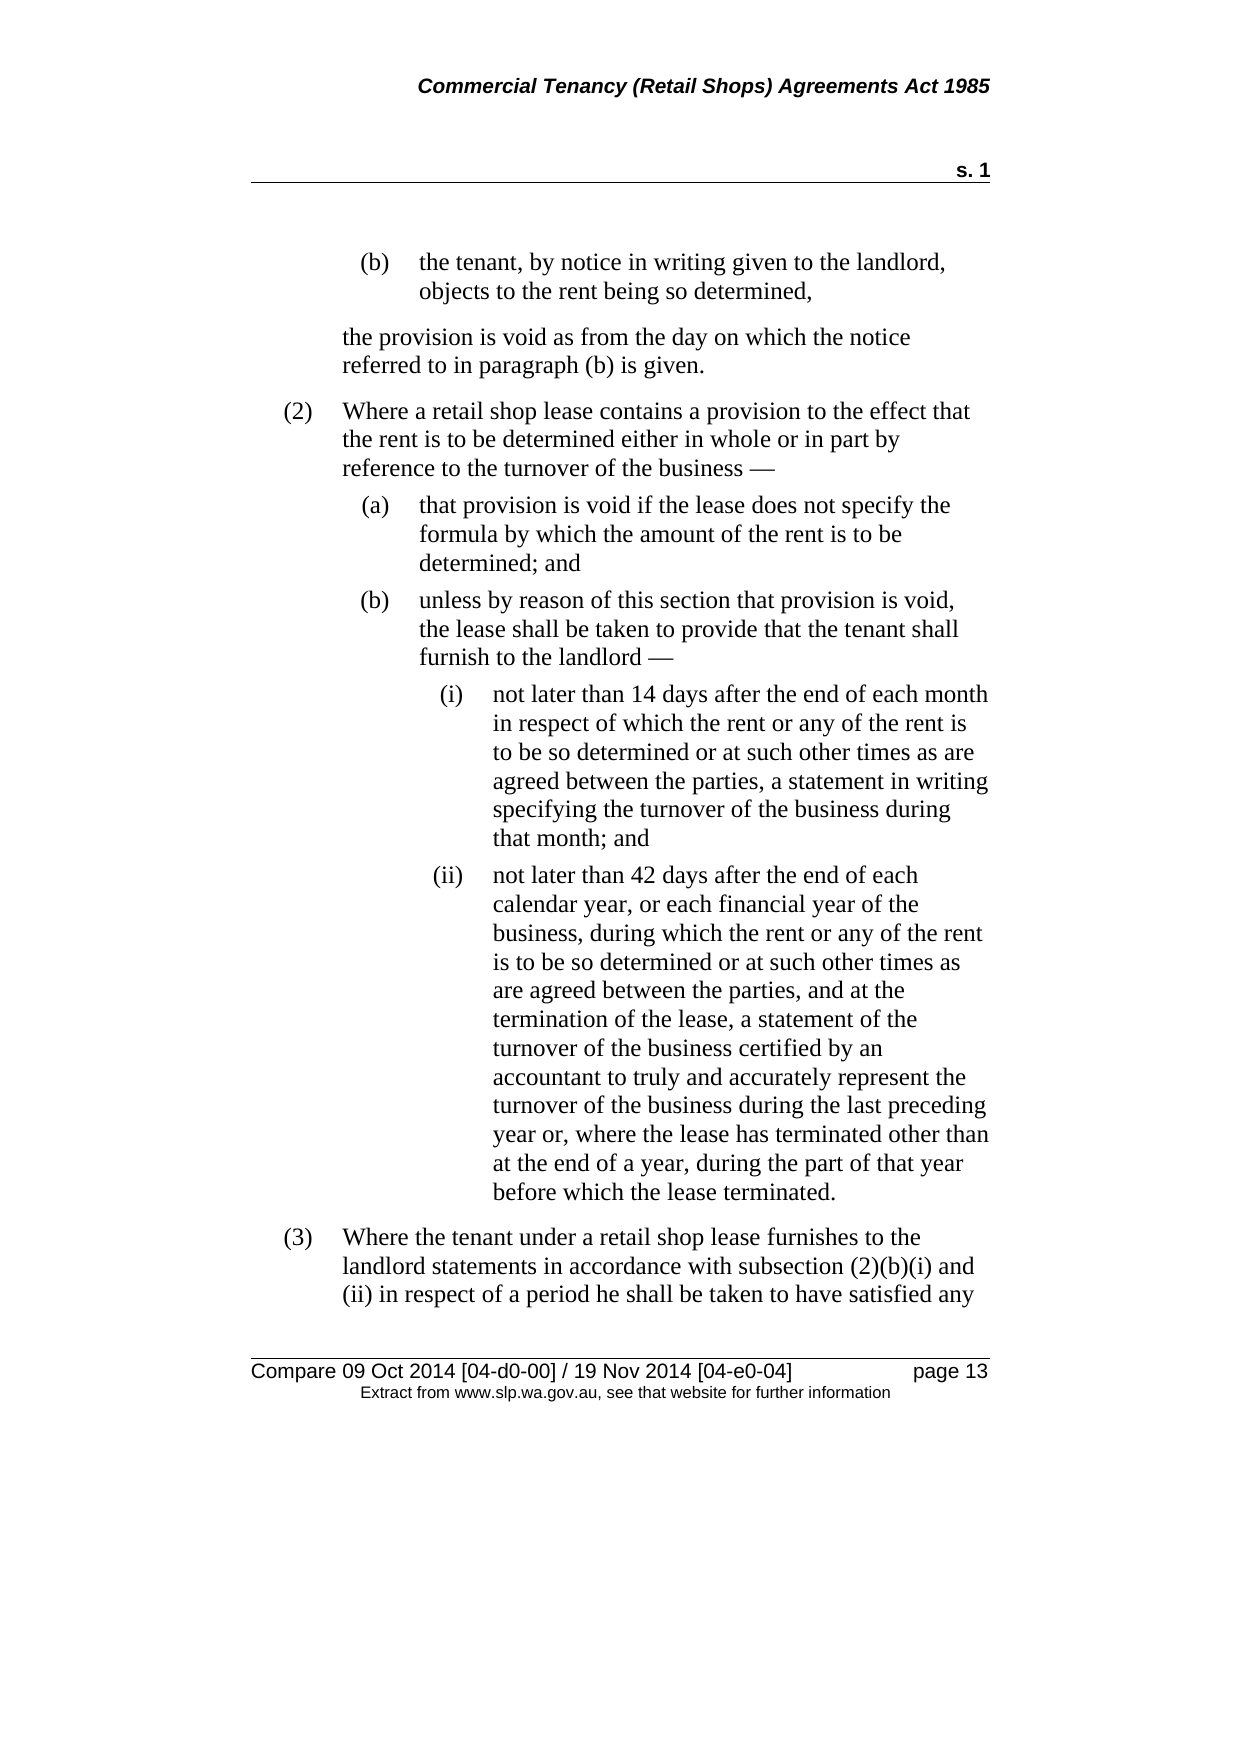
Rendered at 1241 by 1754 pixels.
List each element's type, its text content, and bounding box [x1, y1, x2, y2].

text the provision is void as from the day on which the notice referred to in paragraph (b) is given. [251, 322, 990, 379]
text (b) unless by reason of this section that provision is void, the lease shall be taken to provide that the tenant shall furnish to the landlord — [251, 585, 990, 671]
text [251, 1222, 990, 1308]
text (ii) not later than 42 days after the end of each calendar year, or each financial year of the business, during which the rent or any of the rent is to be so determined or at such other times as are agreed between the parties, and at the termination of the lease, a statement of the turnover of the business certified by an accountant to truly and accurately represent the turnover of the business during the last preceding year or, where the lease has terminated other than at the end of a year, during the part of that year before which the lease terminated. [251, 860, 990, 1205]
text (2) Where a retail shop lease contains a provision to the effect that the rent is to be determined either in whole or in part by reference to the turnover of the business — [251, 396, 990, 482]
text (a) that provision is void if the lease does not specify the formula by which the amount of the rent is to be determined; and [251, 490, 990, 577]
text (i) not later than 14 days after the end of each month in respect of which the rent or any of the rent is to be so determined or at such other times as are agreed between the parties, a statement in writing specifying the turnover of the business during that month; and [251, 679, 990, 852]
text (b) the tenant, by notice in writing given to the landlord, objects to the rent being so determined, [251, 247, 990, 305]
